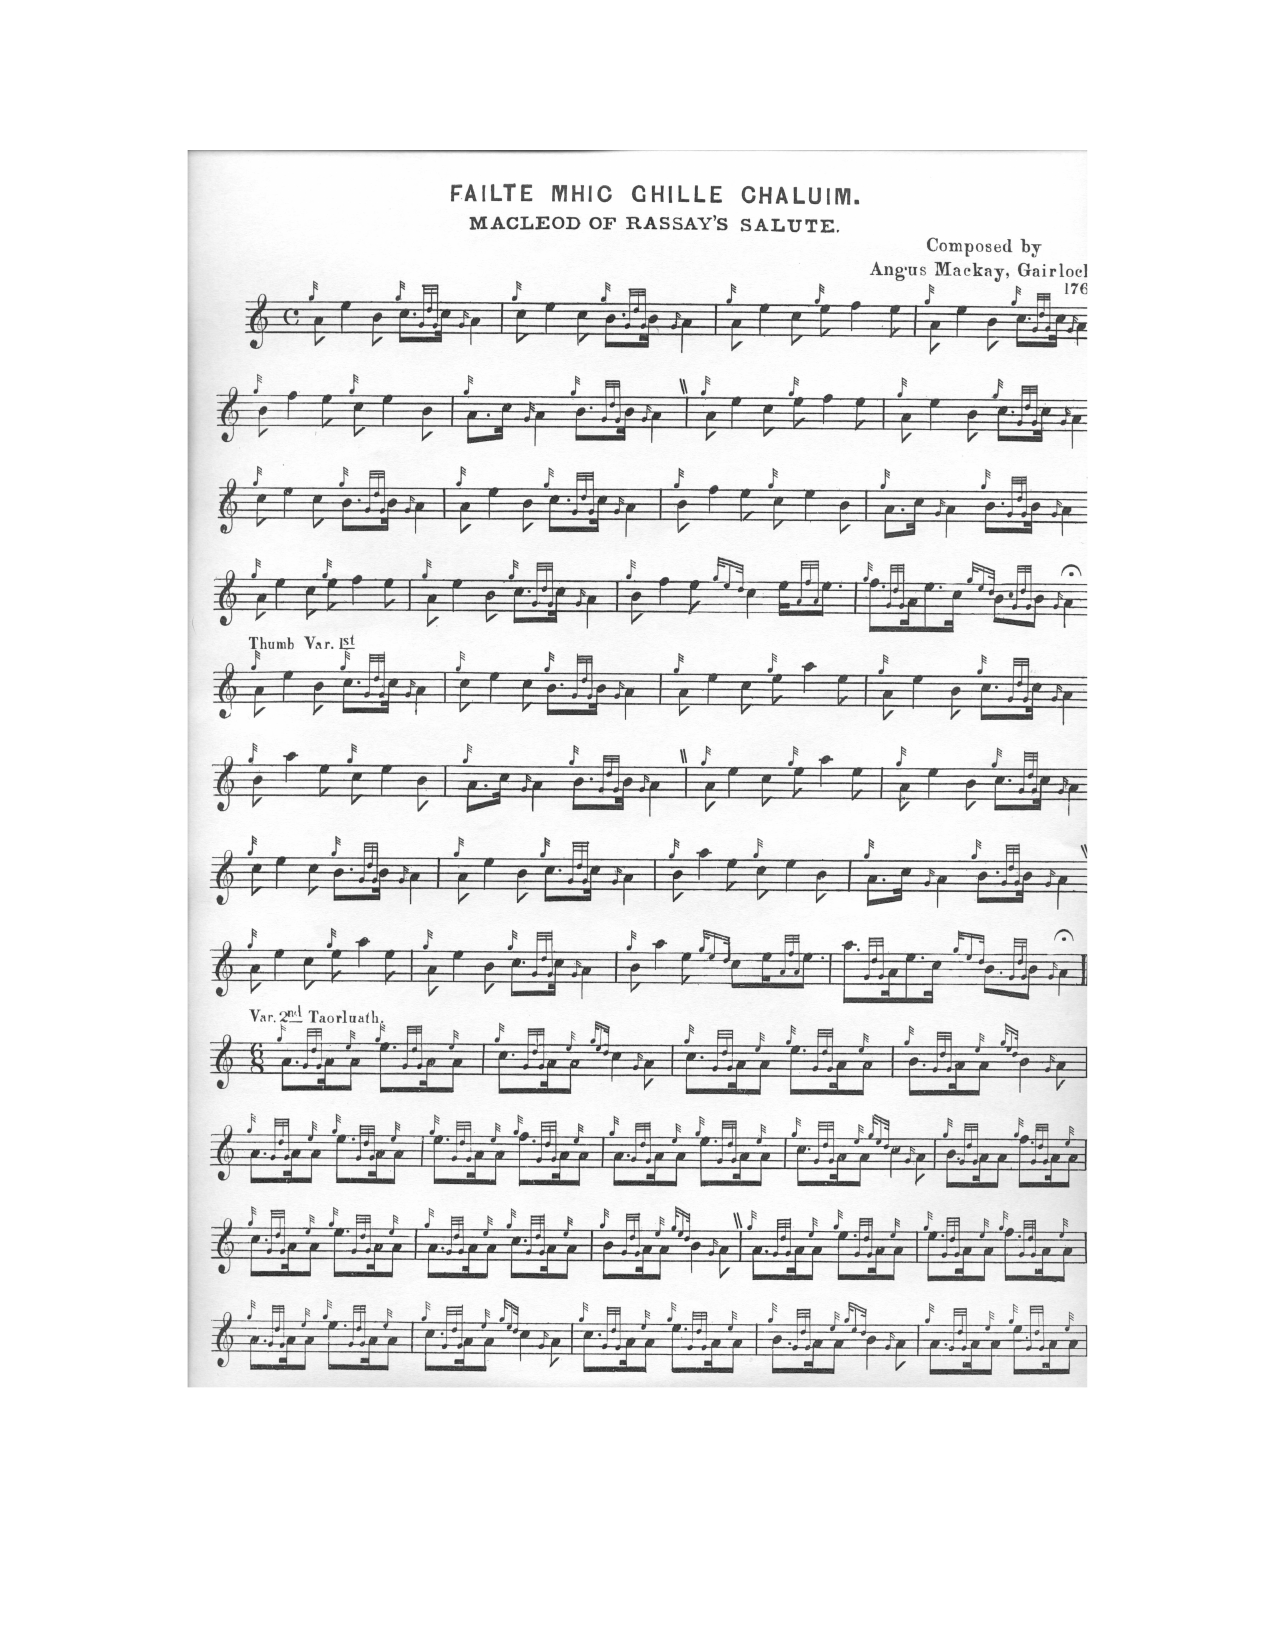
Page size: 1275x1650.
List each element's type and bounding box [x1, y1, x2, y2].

picture [187, 150, 1088, 1388]
